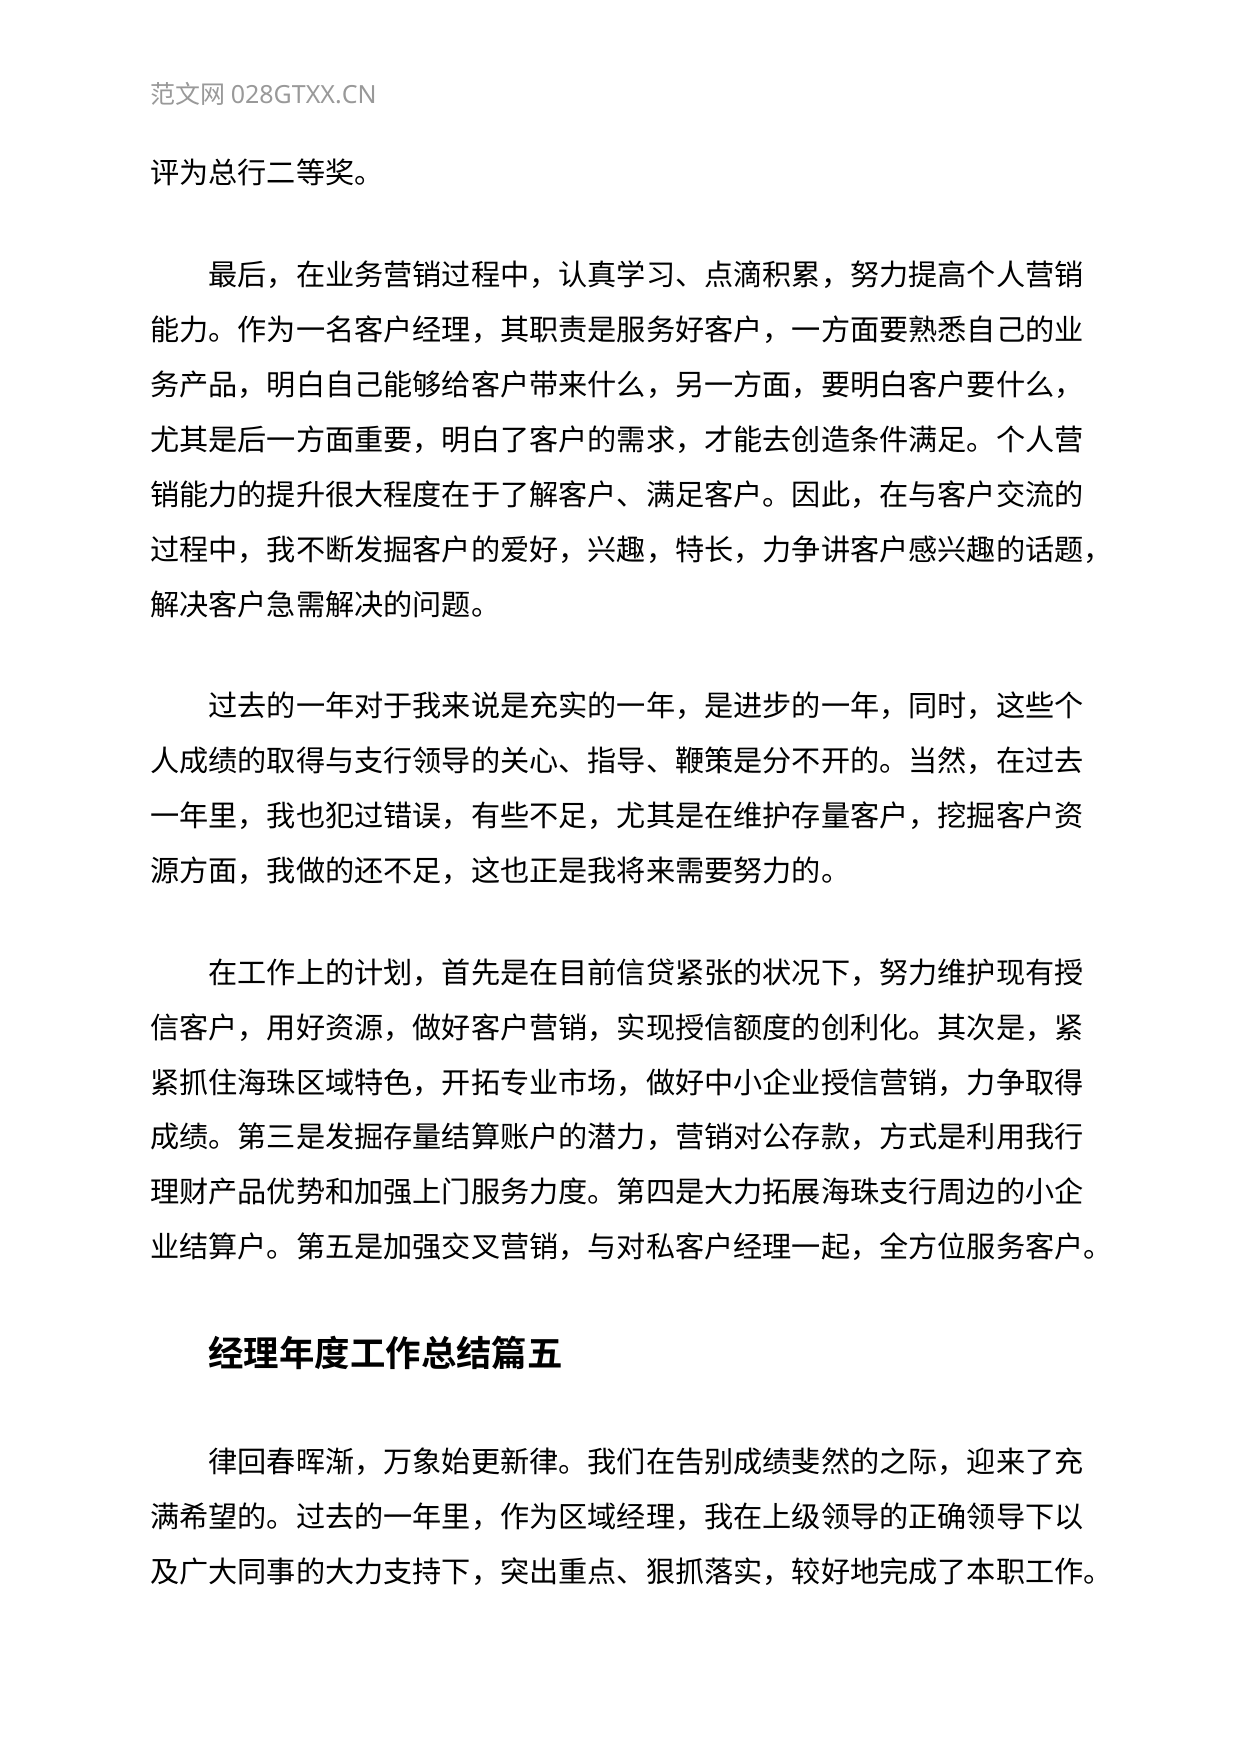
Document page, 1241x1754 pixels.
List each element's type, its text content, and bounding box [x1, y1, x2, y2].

text 在工作上的计划，首先是在目前信贷紧张的状况下，努力维护现有授信客户，用好资源，做好客户营销，实现授信额度的创利化。其次是，紧紧抓住海珠区域特色，开拓专业市场，做好中小企业授信营销，力争取得成绩。第三是发掘存量结算账户的潜力，营销对公存款，方式是利用我行理财产品优势和加强上门服务力度。第四是大力拓展海珠支行周边的小企业结算户。第五是加强交叉营销，与对私客户经理一起，全方位服务客户。 [150, 949, 1090, 1266]
text 经理年度工作总结篇五 [150, 1326, 1090, 1377]
text 过去的一年对于我来说是充实的一年，是进步的一年，同时，这些个人成绩的取得与支行领导的关心、指导、鞭策是分不开的。当然，在过去一年里，我也犯过错误，有些不足，尤其是在维护存量客户，挖掘客户资源方面，我做的还不足，这也正是我将来需要努力的。 [150, 683, 1090, 890]
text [150, 150, 1090, 192]
text 最后，在业务营销过程中，认真学习、点滴积累，努力提高个人营销能力。作为一名客户经理，其职责是服务好客户，一方面要熟悉自己的业务产品，明白自己能够给客户带来什么，另一方面，要明白客户要什么，尤其是后一方面重要，明白了客户的需求，才能去创造条件满足。个人营销能力的提升很大程度在于了解客户、满足客户。因此，在与客户交流的过程中，我不断发掘客户的爱好，兴趣，特长，力争讲客户感兴趣的话题，解决客户急需解决的问题。 [150, 252, 1090, 623]
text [150, 1439, 1090, 1591]
